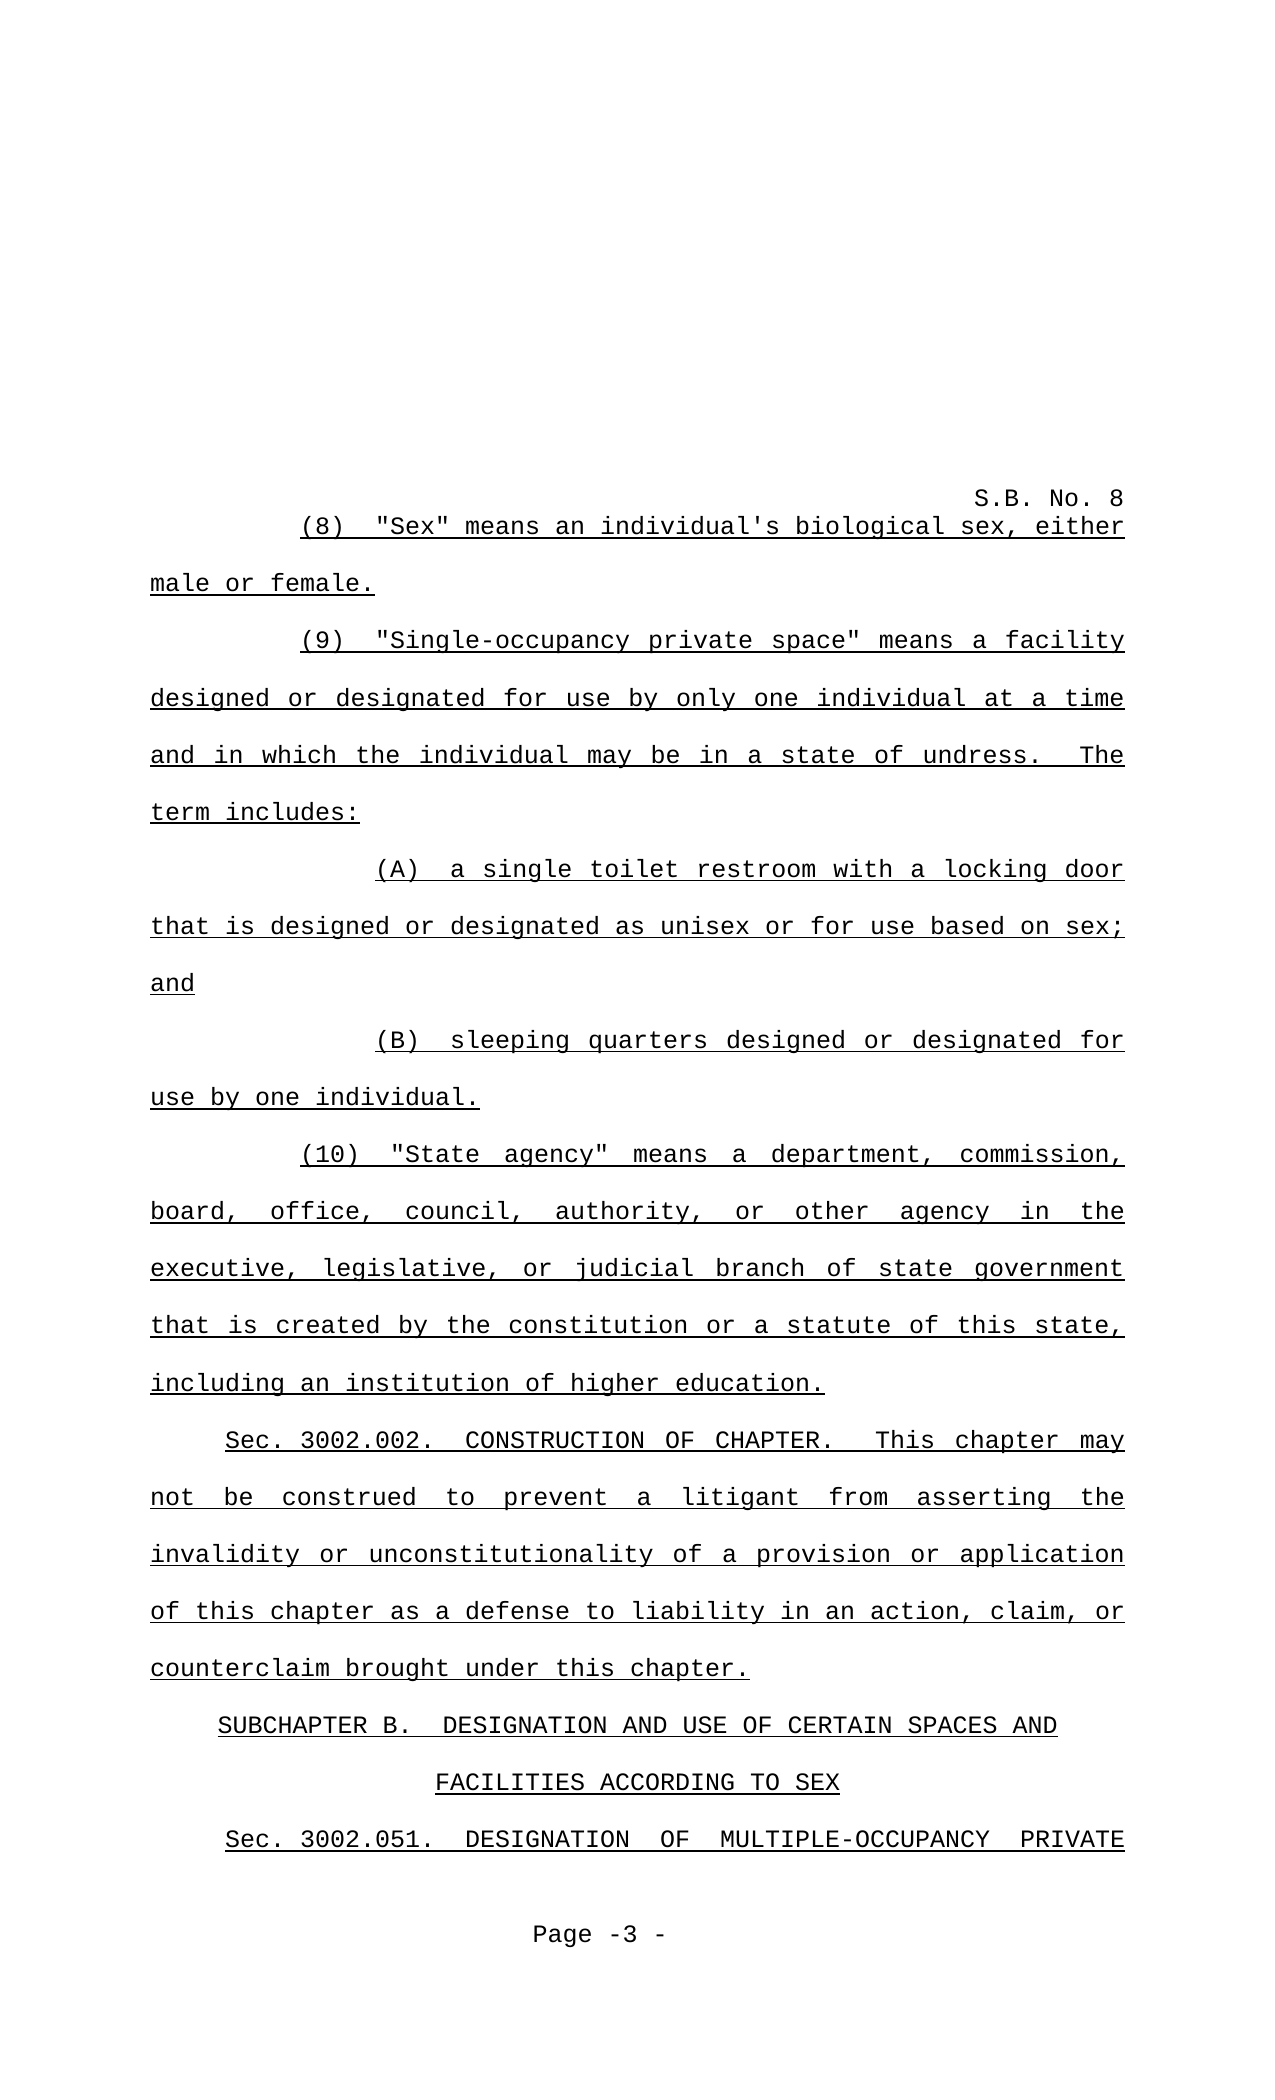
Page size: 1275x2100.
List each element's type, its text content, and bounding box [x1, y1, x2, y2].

text (10) "State agency" means a department, commission, board, office, council, authority, or other agency in the executive, legislative, or judicial branch of state government that is created by the constitution or a statute of this state, including an institution of higher education. [150, 1224, 1125, 1279]
text Sec. 3002.002. CONSTRUCTION OF CHAPTER. This chapter may not be construed to prevent a litigant from asserting the invalidity or unconstitutionality of a provision or application of this chapter as a defense to liability in an action, claim, or counterclaim brought under this chapter. [150, 1566, 1125, 1622]
text SUBCHAPTER B. DESIGNATION AND USE OF CERTAIN SPACES AND FACILITIES ACCORDING TO SEX [150, 1712, 1125, 1798]
text Sec. 3002.002. CONSTRUCTION OF CHAPTER. This chapter may not be construed to prevent a litigant from asserting the invalidity or unconstitutionality of a provision or application of this chapter as a defense to liability in an action, claim, or counterclaim brought under this chapter. [150, 1623, 1125, 1684]
text (B) sleeping quarters designed or designated for use by one individual. [150, 1027, 1125, 1113]
text (10) "State agency" means a department, commission, board, office, council, authority, or other agency in the executive, legislative, or judicial branch of state government that is created by the constitution or a statute of this state, including an institution of higher education. [150, 1281, 1125, 1336]
text (A) a single toilet restroom with a locking door that is designed or designated as unisex or for use based on sex; and [150, 938, 1125, 999]
text (9) "Single-occupancy private space" means a facility designed or designated for use by only one individual at a time and in which the individual may be in a state of undress. The term includes: [150, 767, 1125, 828]
text (10) "State agency" means a department, commission, board, office, council, authority, or other agency in the executive, legislative, or judicial branch of state government that is created by the constitution or a statute of this state, including an institution of higher education. [150, 1142, 1125, 1222]
text (9) "Single-occupancy private space" means a facility designed or designated for use by only one individual at a time and in which the individual may be in a state of undress. The term includes: [150, 628, 1125, 708]
text (10) "State agency" means a department, commission, board, office, council, authority, or other agency in the executive, legislative, or judicial branch of state government that is created by the constitution or a statute of this state, including an institution of higher education. [150, 1338, 1125, 1398]
text Sec. 3002.002. CONSTRUCTION OF CHAPTER. This chapter may not be construed to prevent a litigant from asserting the invalidity or unconstitutionality of a provision or application of this chapter as a defense to liability in an action, claim, or counterclaim brought under this chapter. [150, 1427, 1125, 1508]
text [150, 1827, 1125, 1855]
text Sec. 3002.002. CONSTRUCTION OF CHAPTER. This chapter may not be construed to prevent a litigant from asserting the invalidity or unconstitutionality of a provision or application of this chapter as a defense to liability in an action, claim, or counterclaim brought under this chapter. [150, 1509, 1125, 1565]
text (A) a single toilet restroom with a locking door that is designed or designated as unisex or for use based on sex; and [150, 856, 1125, 937]
text (9) "Single-occupancy private space" means a facility designed or designated for use by only one individual at a time and in which the individual may be in a state of undress. The term includes: [150, 710, 1125, 765]
text (8) "Sex" means an individual's biological sex, either male or female. [150, 514, 1125, 599]
